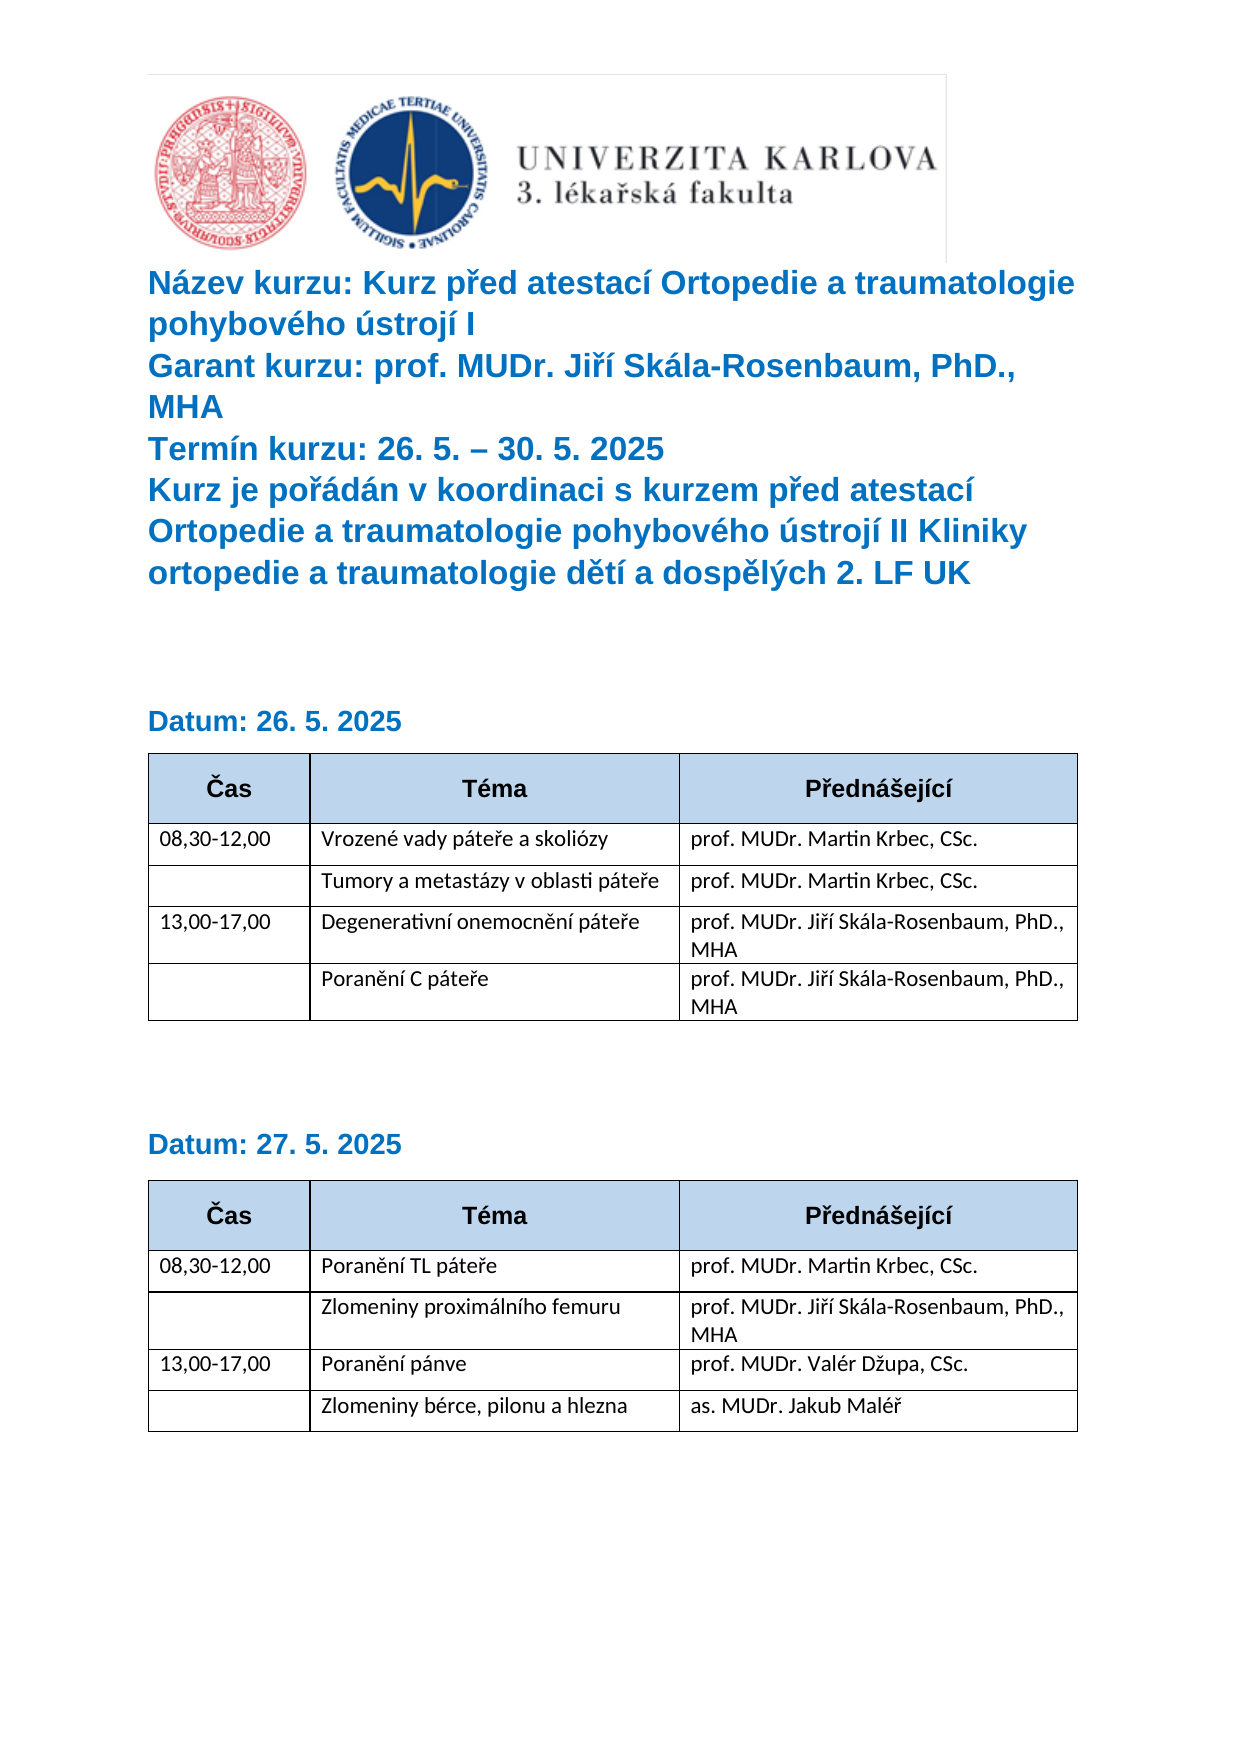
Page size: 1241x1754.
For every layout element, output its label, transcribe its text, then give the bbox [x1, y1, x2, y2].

table_cell prof. MUDr. Jiří Skála-Rosenbaum, PhD., MHA [680, 964, 1077, 1020]
table_header Téma [311, 754, 679, 823]
table_cell Poranění pánve [311, 1350, 679, 1390]
text Kurz je pořádán v koordinaci s kurzem před atestací Ortopedie a traumatologie pohybového ústrojí II Kliniky ortopedie a traumatologie dětí a dospělých 2. LF UK [148, 470, 1093, 591]
table_header Čas [149, 754, 309, 823]
table_cell Vrozené vady páteře a skoliózy [311, 824, 679, 865]
table_cell Poranění TL páteře [311, 1251, 679, 1291]
table_cell Degenerativní onemocnění páteře [311, 907, 679, 963]
table_cell prof. MUDr. Valér Džupa, CSc. [680, 1350, 1077, 1390]
table_cell [149, 1391, 309, 1431]
table_header Přednášející [680, 754, 1077, 823]
table_cell [149, 964, 309, 1020]
table_header Téma [311, 1181, 679, 1250]
table_cell prof. MUDr. Jiří Skála-Rosenbaum, PhD., MHA [680, 1293, 1077, 1348]
table_cell Zlomeniny proximálního femuru [311, 1293, 679, 1348]
text Termín kurzu: 26. 5. – 30. 5. 2025 [148, 429, 1093, 467]
table_cell [149, 1293, 309, 1348]
table_cell [149, 866, 309, 906]
table_cell 13,00-17,00 [149, 1350, 309, 1390]
table_cell prof. MUDr. Jiří Skála-Rosenbaum, PhD., MHA [680, 907, 1077, 963]
text Datum: 26. 5. 2025 [148, 704, 1093, 738]
table_cell Zlomeniny bérce, pilonu a hlezna [311, 1391, 679, 1431]
table_cell prof. MUDr. Martin Krbec, CSc. [680, 824, 1077, 865]
text Datum: 27. 5. 2025 [148, 1127, 1093, 1160]
table_cell 13,00-17,00 [149, 907, 309, 963]
text Název kurzu: Kurz před atestací Ortopedie a traumatologie pohybového ústrojí I [148, 263, 1093, 343]
table_cell as. MUDr. Jakub Maléř [680, 1391, 1077, 1431]
table_cell prof. MUDr. Martin Krbec, CSc. [680, 866, 1077, 906]
table_cell 08,30-12,00 [149, 1251, 309, 1291]
table_header Přednášející [680, 1181, 1077, 1250]
text Garant kurzu: prof. MUDr. Jiří Skála-Rosenbaum, PhD., MHA [148, 346, 1093, 426]
table_cell 08,30-12,00 [149, 824, 309, 865]
table_cell prof. MUDr. Martin Krbec, CSc. [680, 1251, 1077, 1291]
table_header Čas [149, 1181, 309, 1250]
table_cell Poranění C páteře [311, 964, 679, 1020]
table_cell Tumory a metastázy v oblasti páteře [311, 866, 679, 906]
picture [147, 73, 948, 263]
